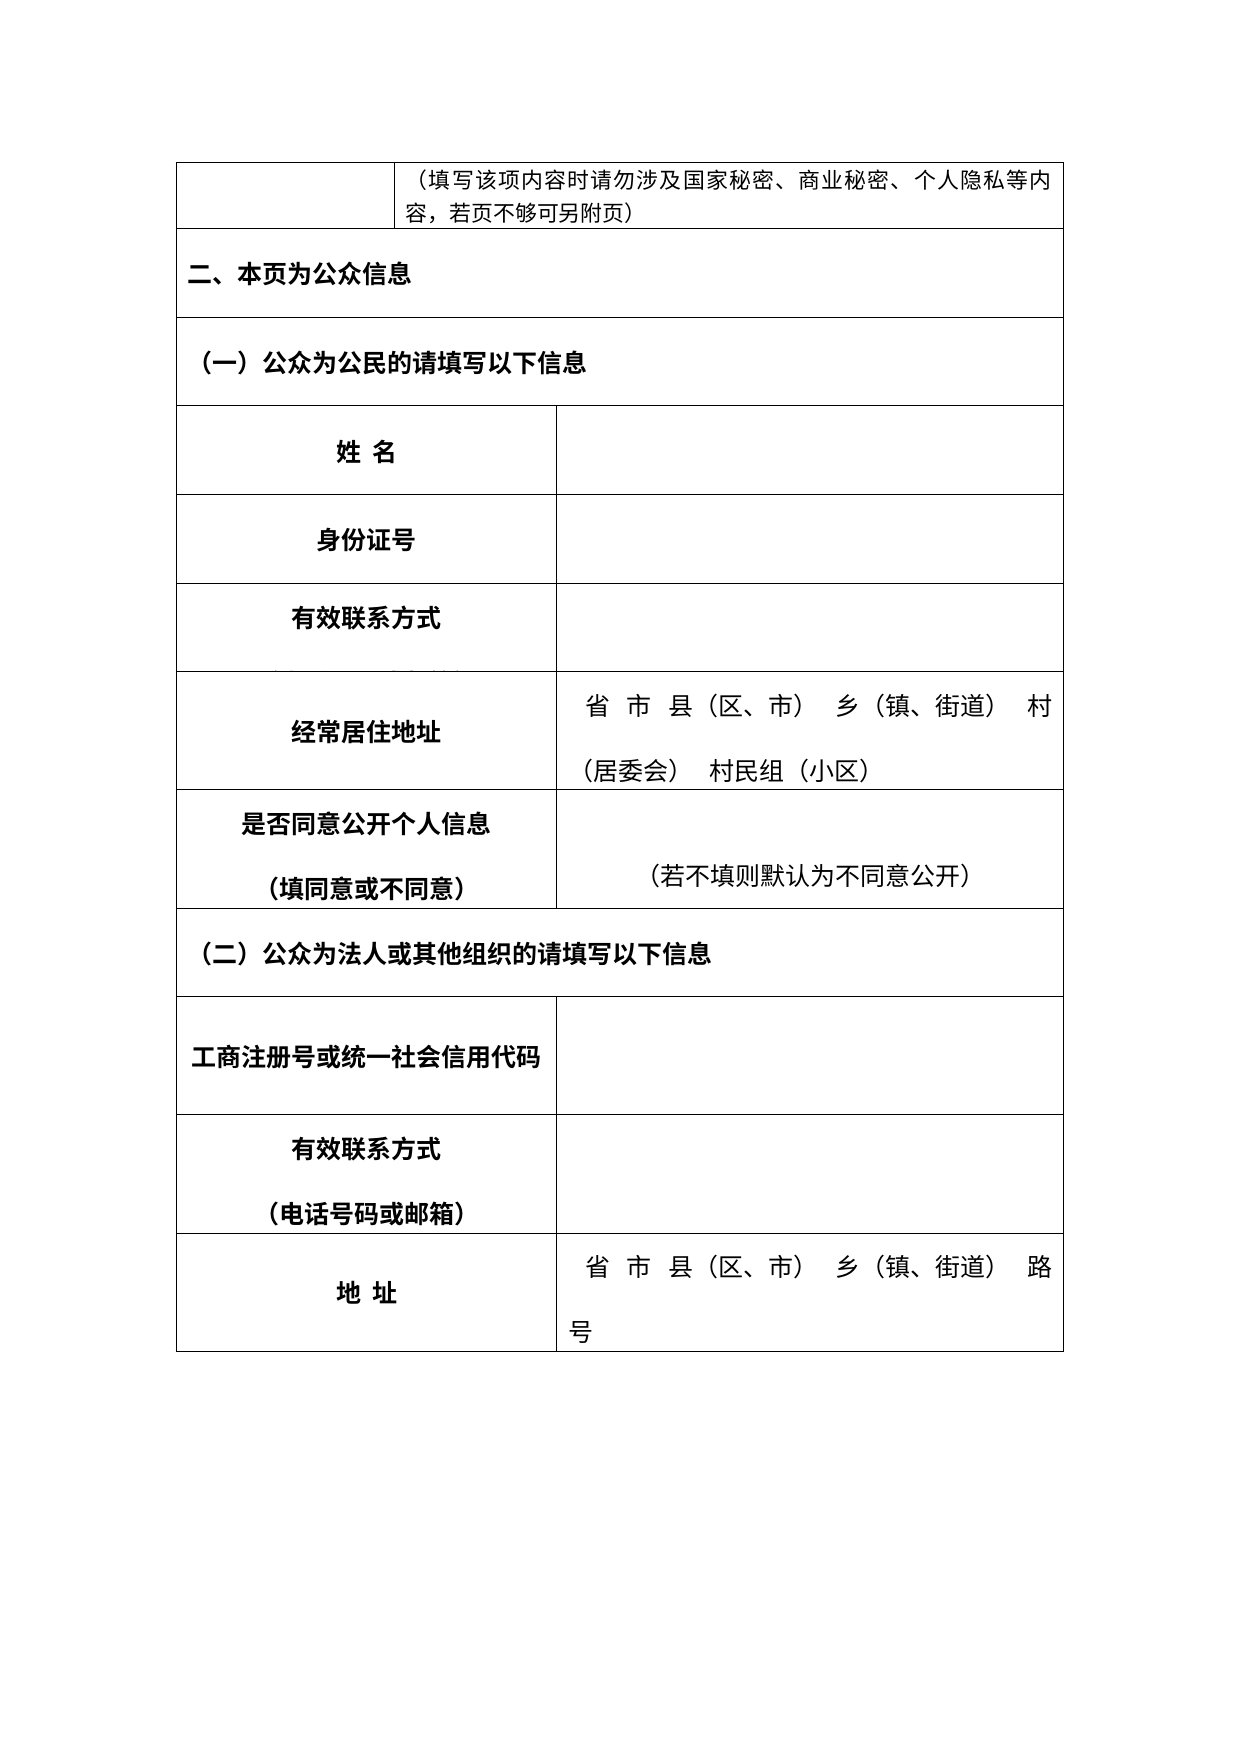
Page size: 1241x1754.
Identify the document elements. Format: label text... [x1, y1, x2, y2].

table_cell 经常居住地址 [177, 672, 556, 789]
table_cell 二、本页为公众信息 [177, 229, 1063, 317]
table_cell （一）公众为公民的请填写以下信息 [177, 318, 1063, 405]
table_cell 有效联系方式 （电话号码或邮箱） [177, 584, 556, 671]
table_cell （若不填则默认为不同意公开） [557, 790, 1063, 907]
table_cell [557, 406, 1063, 494]
table_cell 有效联系方式 （电话号码或邮箱） [177, 1115, 556, 1232]
table_cell 姓 名 [177, 406, 556, 494]
table_cell 地 址 [177, 1234, 556, 1351]
table_cell [557, 1115, 1063, 1232]
table_cell [557, 495, 1063, 583]
table_cell 身份证号 [177, 495, 556, 583]
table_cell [395, 163, 1063, 228]
table_cell 省 市 县（区、市） 乡（镇、街道） 村（居委会） 村民组（小区） [557, 672, 1063, 789]
table_cell 省 市 县（区、市） 乡（镇、街道） 路 号 [557, 1234, 1063, 1351]
table_cell [557, 584, 1063, 671]
table_cell 是否同意公开个人信息 （填同意或不同意） [177, 790, 556, 907]
table_cell [557, 997, 1063, 1114]
table_cell 工商注册号或统一社会信用代码 [177, 997, 556, 1114]
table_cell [177, 163, 394, 228]
table_cell （二）公众为法人或其他组织的请填写以下信息 [177, 909, 1063, 996]
